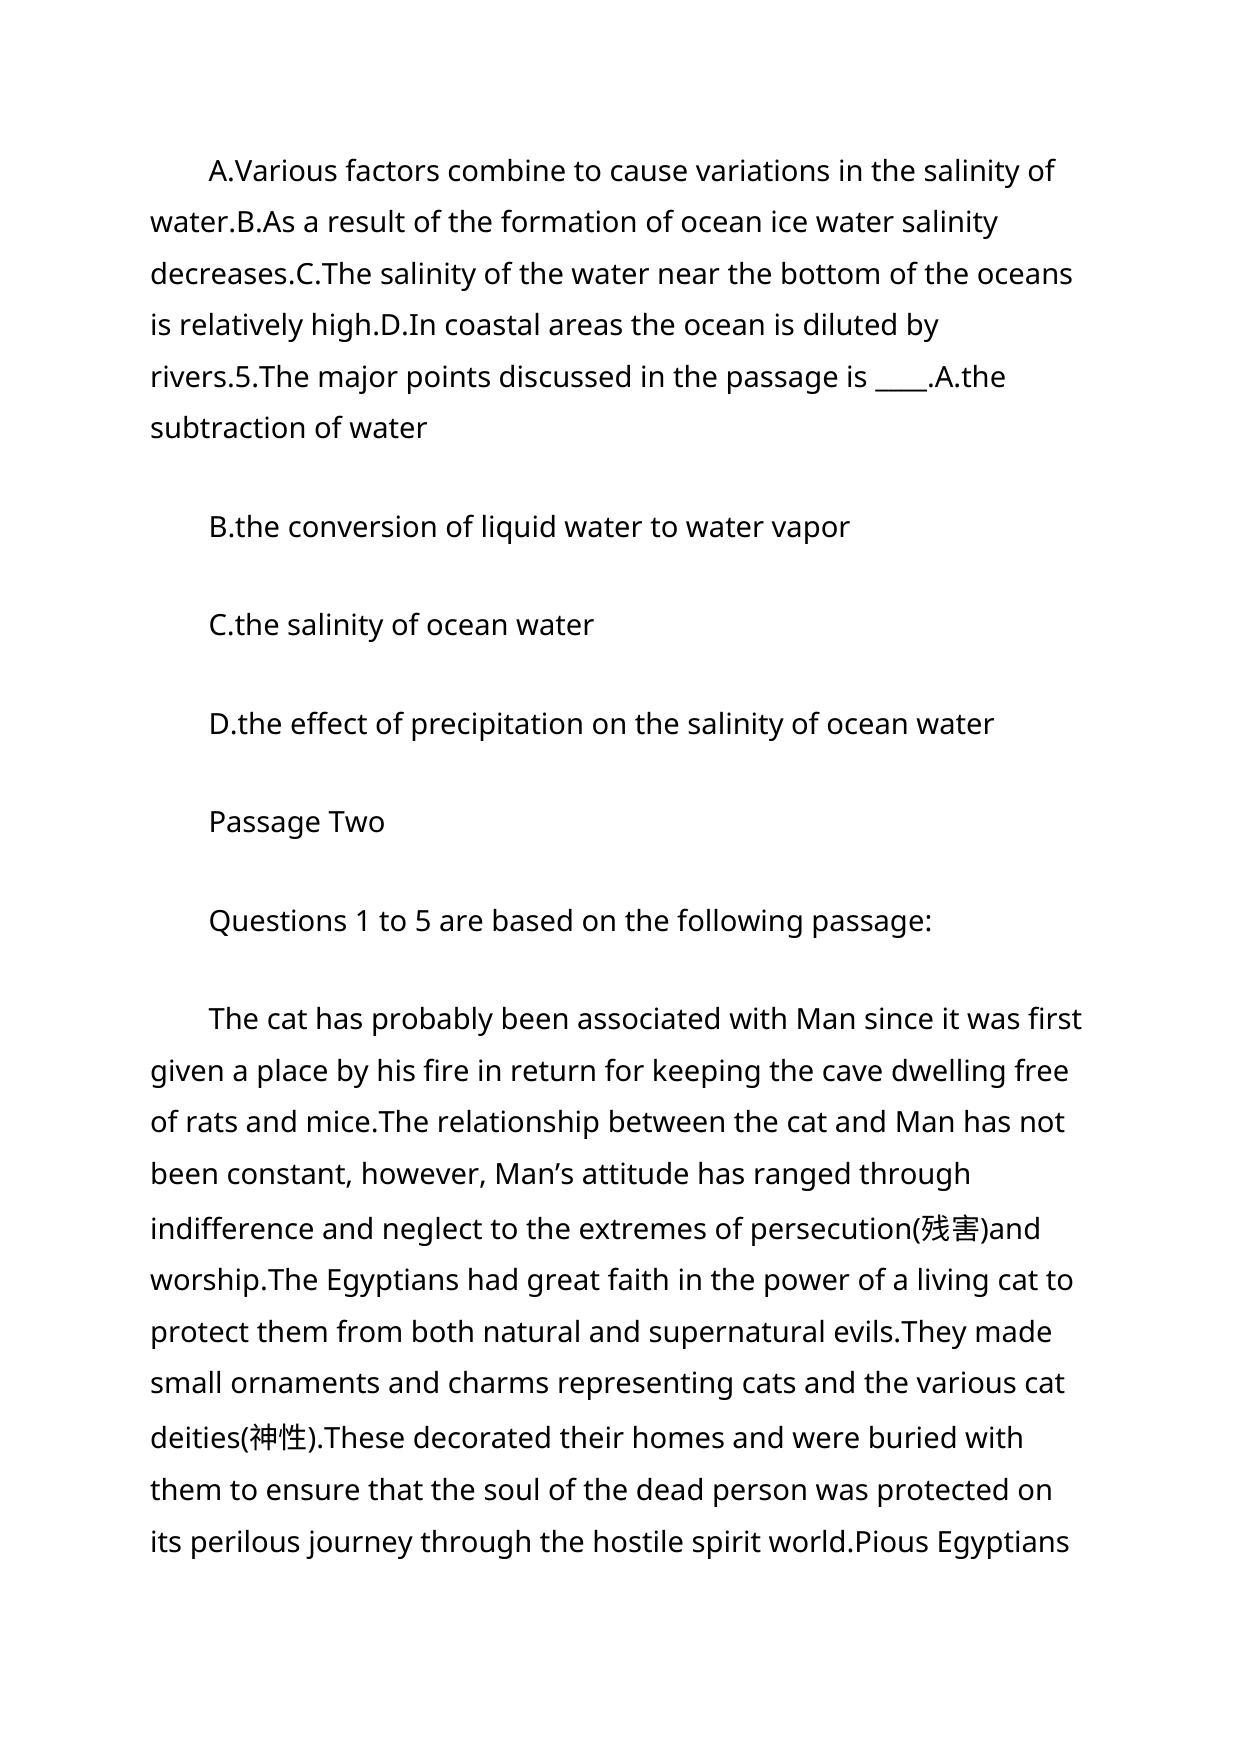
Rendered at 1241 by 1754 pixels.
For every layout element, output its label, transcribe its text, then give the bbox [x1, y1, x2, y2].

text B.the conversion of liquid water to water vapor [150, 506, 1090, 546]
text Questions 1 to 5 are based on the following passage: [150, 900, 1090, 940]
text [150, 998, 1090, 1561]
text A.Various factors combine to cause variations in the salinity of water.B.As a result of the formation of ocean ice water salinity decreases.C.The salinity of the water near the bottom of the oceans is relatively high.D.In coastal areas the ocean is diluted by rivers.5.The major points discussed in the passage is ____.A.the subtraction of water [150, 150, 1090, 447]
text C.the salinity of ocean water [150, 605, 1090, 644]
text Passage Two [150, 802, 1090, 841]
text D.the effect of precipitation on the salinity of ocean water [150, 703, 1090, 743]
